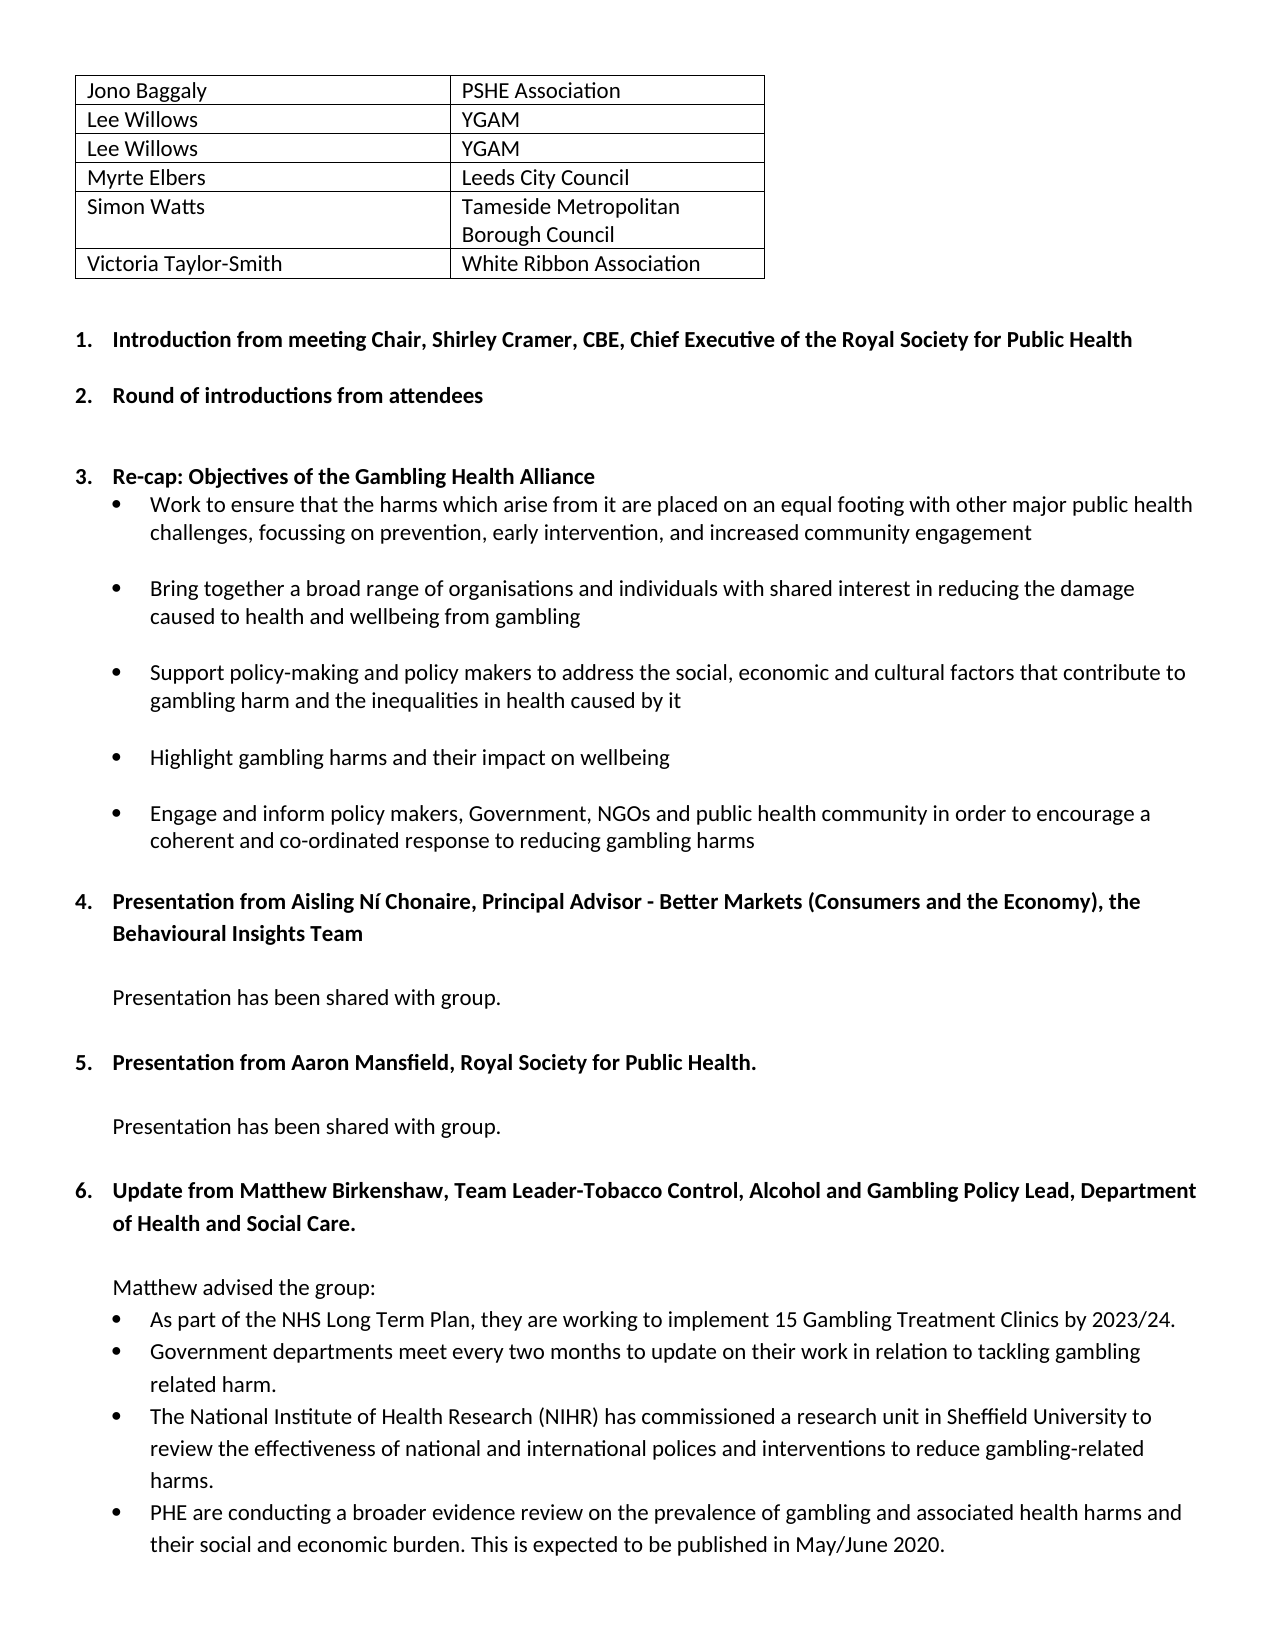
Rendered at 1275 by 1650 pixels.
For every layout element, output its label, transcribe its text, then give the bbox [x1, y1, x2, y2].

table_cell YGAM [451, 134, 764, 162]
list Matthew advised the group: [112, 1273, 1200, 1301]
list Re-cap: Objectives of the Gambling Health Alliance [75, 462, 1200, 490]
table_cell Simon Watts [76, 192, 450, 248]
list The National Institute of Health Research (NIHR) has commissioned a research unit in Sheffield University to review the effectiveness of national and international polices and interventions to reduce gambling-related harms. [112, 1402, 1200, 1494]
list Round of introductions from attendees [75, 381, 1200, 409]
table_cell Tameside Metropolitan Borough Council [451, 192, 764, 248]
table_cell Lee Willows [76, 134, 450, 162]
list Engage and inform policy makers, Government, NGOs and public health community in order to encourage a coherent and co-ordinated response to reducing gambling harms [112, 799, 1200, 855]
list Work to ensure that the harms which arise from it are placed on an equal footing with other major public health challenges, focussing on prevention, early intervention, and increased community engagement [112, 490, 1200, 546]
list PHE are conducting a broader evidence review on the prevalence of gambling and associated health harms and their social and economic burden. This is expected to be published in May/June 2020. [112, 1498, 1200, 1559]
list Update from Matthew Birkenshaw, Team Leader-Tobacco Control, Alcohol and Gambling Policy Lead, Department of Health and Social Care. [75, 1177, 1200, 1237]
table_cell Myrte Elbers [76, 163, 450, 191]
list Introduction from meeting Chair, Shirley Cramer, CBE, Chief Executive of the Royal Society for Public Health [75, 325, 1200, 353]
table_cell White Ribbon Association [451, 249, 764, 277]
list Government departments meet every two months to update on their work in relation to tackling gambling related harm. [112, 1337, 1200, 1398]
table_cell Lee Willows [76, 105, 450, 133]
table_cell PSHE Association [451, 76, 764, 104]
list Presentation from Aisling Ní Chonaire, Principal Advisor - Better Markets (Consumers and the Economy), the Behavioural Insights Team [75, 887, 1200, 947]
table_cell Jono Baggaly [76, 76, 450, 104]
table_cell Victoria Taylor-Smith [76, 249, 450, 277]
table_cell YGAM [451, 105, 764, 133]
list Presentation has been shared with group. [112, 983, 1200, 1011]
list As part of the NHS Long Term Plan, they are working to implement 15 Gambling Treatment Clinics by 2023/24. [112, 1305, 1200, 1333]
list Presentation has been shared with group. [112, 1080, 1200, 1140]
list Support policy-making and policy makers to address the social, economic and cultural factors that contribute to gambling harm and the inequalities in health caused by it [112, 658, 1200, 714]
list Bring together a broad range of organisations and individuals with shared interest in reducing the damage caused to health and wellbeing from gambling [112, 574, 1200, 631]
list Presentation from Aaron Mansfield, Royal Society for Public Health. [75, 1048, 1200, 1076]
list Highlight gambling harms and their impact on wellbeing [112, 743, 1200, 771]
table_cell Leeds City Council [451, 163, 764, 191]
